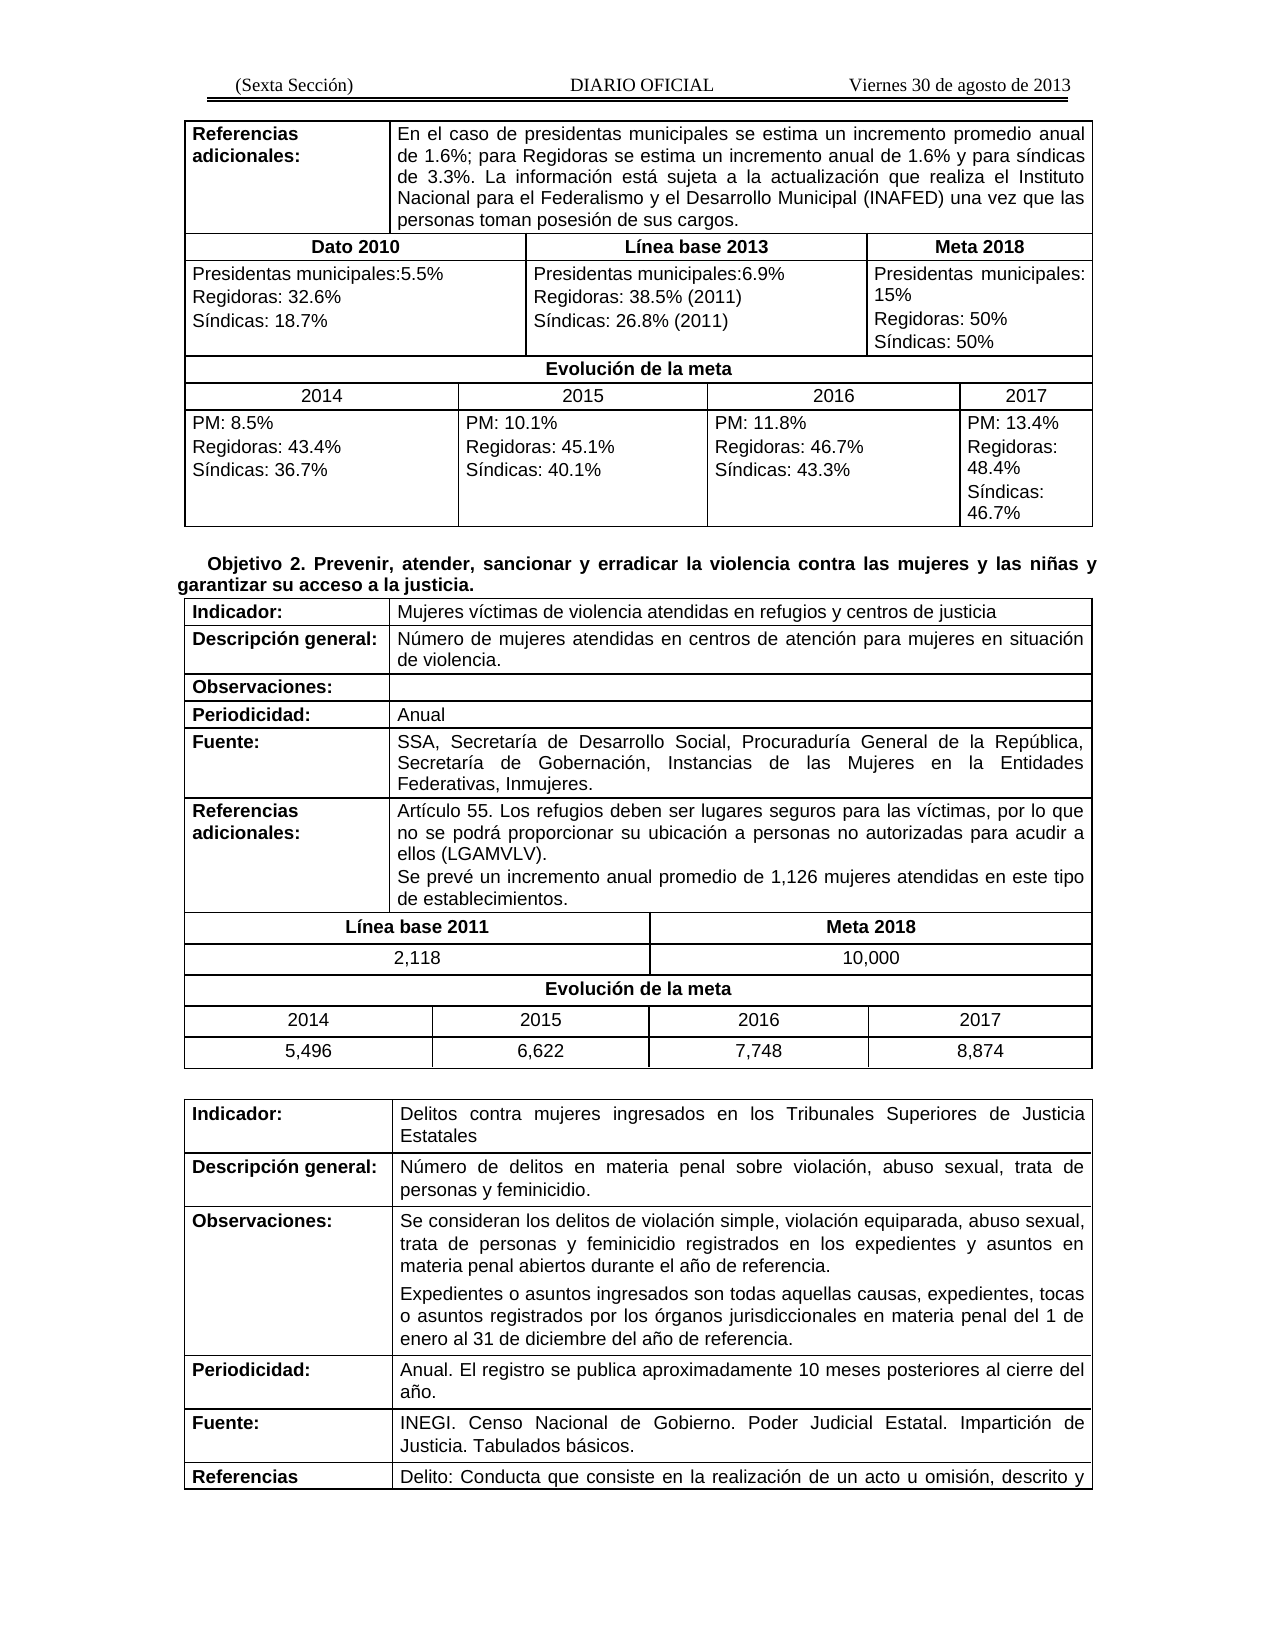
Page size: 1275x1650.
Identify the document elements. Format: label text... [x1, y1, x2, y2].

table_cell 2016 [650, 1007, 868, 1036]
table_header Indicador: [185, 1100, 392, 1152]
table_cell 2,118 [185, 945, 649, 974]
table_cell Línea base 2011 [185, 913, 649, 943]
table_cell Presidentas municipales: 15% Regidoras: 50% Síndicas: 50% [868, 261, 1092, 355]
table_cell Descripción general: [185, 626, 389, 673]
table_cell Evolución de la meta [185, 976, 1091, 1005]
table_cell SSA, Secretaría de Desarrollo Social, Procuraduría General de la República, Secretaría de Gobernación, Instancias de las Mujeres en la Entidades Federativas, Inmujeres. [390, 729, 1091, 797]
table_cell 6,622 [433, 1038, 648, 1067]
table_cell 8,874 [869, 1038, 1091, 1067]
table_cell En el caso de presidentas municipales se estima un incremento promedio anual de 1.6%; para Regidoras se estima un incremento anual de 1.6% y para síndicas de 3.3%. La información está sujeta a la actualización que realiza el Instituto Nacional para el Federalismo y el Desarrollo Municipal (INAFED) una vez que las personas toman posesión de sus cargos. [391, 122, 1092, 232]
table_cell Evolución de la meta [186, 357, 1092, 382]
table_cell Artículo 55. Los refugios deben ser lugares seguros para las víctimas, por lo que no se podrá proporcionar su ubicación a personas no autorizadas para acudir a ellos (LGAMVLV). Se prevé un incremento anual promedio de 1,126 mujeres atendidas en este tipo de establecimientos. [390, 799, 1091, 912]
table_cell Fuente: [185, 1410, 392, 1462]
table_cell Observaciones: [185, 675, 389, 700]
table_cell PM: 11.8% Regidoras: 46.7% Síndicas: 43.3% [708, 411, 959, 526]
table_cell Número de mujeres atendidas en centros de atención para mujeres en situación de violencia. [390, 626, 1091, 673]
table_cell 2014 [185, 1007, 432, 1036]
table_header Delitos contra mujeres ingresados en los Tribunales Superiores de Justicia Estatales [393, 1100, 1092, 1152]
table_cell 2015 [433, 1007, 648, 1036]
table_cell Meta 2018 [868, 234, 1092, 259]
table_cell 10,000 [651, 945, 1091, 974]
table_cell Presidentas municipales:6.9% Regidoras: 38.5% (2011) Síndicas: 26.8% (2011) [527, 261, 866, 355]
table_cell PM: 10.1% Regidoras: 45.1% Síndicas: 40.1% [459, 411, 707, 526]
table_cell Referencias adicionales: [186, 122, 389, 232]
table_header Mujeres víctimas de violencia atendidas en refugios y centros de justicia [390, 599, 1091, 625]
table_cell Número de delitos en materia penal sobre violación, abuso sexual, trata de personas y feminicidio. [393, 1152, 1092, 1206]
table_cell 7,748 [650, 1038, 868, 1067]
table_cell Línea base 2013 [527, 234, 866, 259]
table_cell Meta 2018 [651, 913, 1091, 943]
table_cell 2016 [708, 384, 959, 409]
table_cell 5,496 [185, 1038, 432, 1067]
table_cell [390, 675, 1091, 700]
text Objetivo 2. Prevenir, atender, sancionar y erradicar la violencia contra las mujeres y las niñas y garantizar su acceso a la justicia. [177, 553, 1098, 596]
table_cell PM: 13.4% Regidoras: 48.4% Síndicas: 46.7% [961, 411, 1092, 526]
table_cell Fuente: [185, 729, 389, 797]
table_cell INEGI. Censo Nacional de Gobierno. Poder Judicial Estatal. Impartición de Justicia. Tabulados básicos. [393, 1408, 1092, 1462]
table_cell 2017 [961, 384, 1092, 409]
table_cell Periodicidad: [185, 1356, 392, 1408]
table_cell Presidentas municipales:5.5% Regidoras: 32.6% Síndicas: 18.7% [186, 261, 525, 355]
table_cell 2015 [459, 384, 707, 409]
table_cell Se consideran los delitos de violación simple, violación equiparada, abuso sexual, trata de personas y feminicidio registrados en los expedientes y asuntos en materia penal abiertos durante el año de referencia. Expedientes o asuntos ingresados son todas aquellas causas, expedientes, tocas o asuntos registrados por los órganos jurisdiccionales en materia penal del 1 de enero al 31 de diciembre del año de referencia. [393, 1206, 1092, 1354]
table_cell Referencias adicionales: [185, 799, 389, 912]
table_header Indicador: [185, 599, 389, 625]
table_cell 2017 [869, 1007, 1091, 1036]
table_cell Periodicidad: [185, 702, 389, 727]
table_cell Dato 2010 [186, 234, 525, 259]
table_cell Descripción general: [185, 1154, 392, 1206]
table_cell Anual [390, 702, 1091, 727]
table_cell PM: 8.5% Regidoras: 43.4% Síndicas: 36.7% [186, 411, 458, 526]
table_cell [393, 1462, 1092, 1488]
table_cell Observaciones: [185, 1207, 392, 1354]
table_cell 2014 [186, 384, 458, 409]
table_cell Anual. El registro se publica aproximadamente 10 meses posteriores al cierre del año. [393, 1355, 1092, 1408]
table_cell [185, 1463, 392, 1488]
